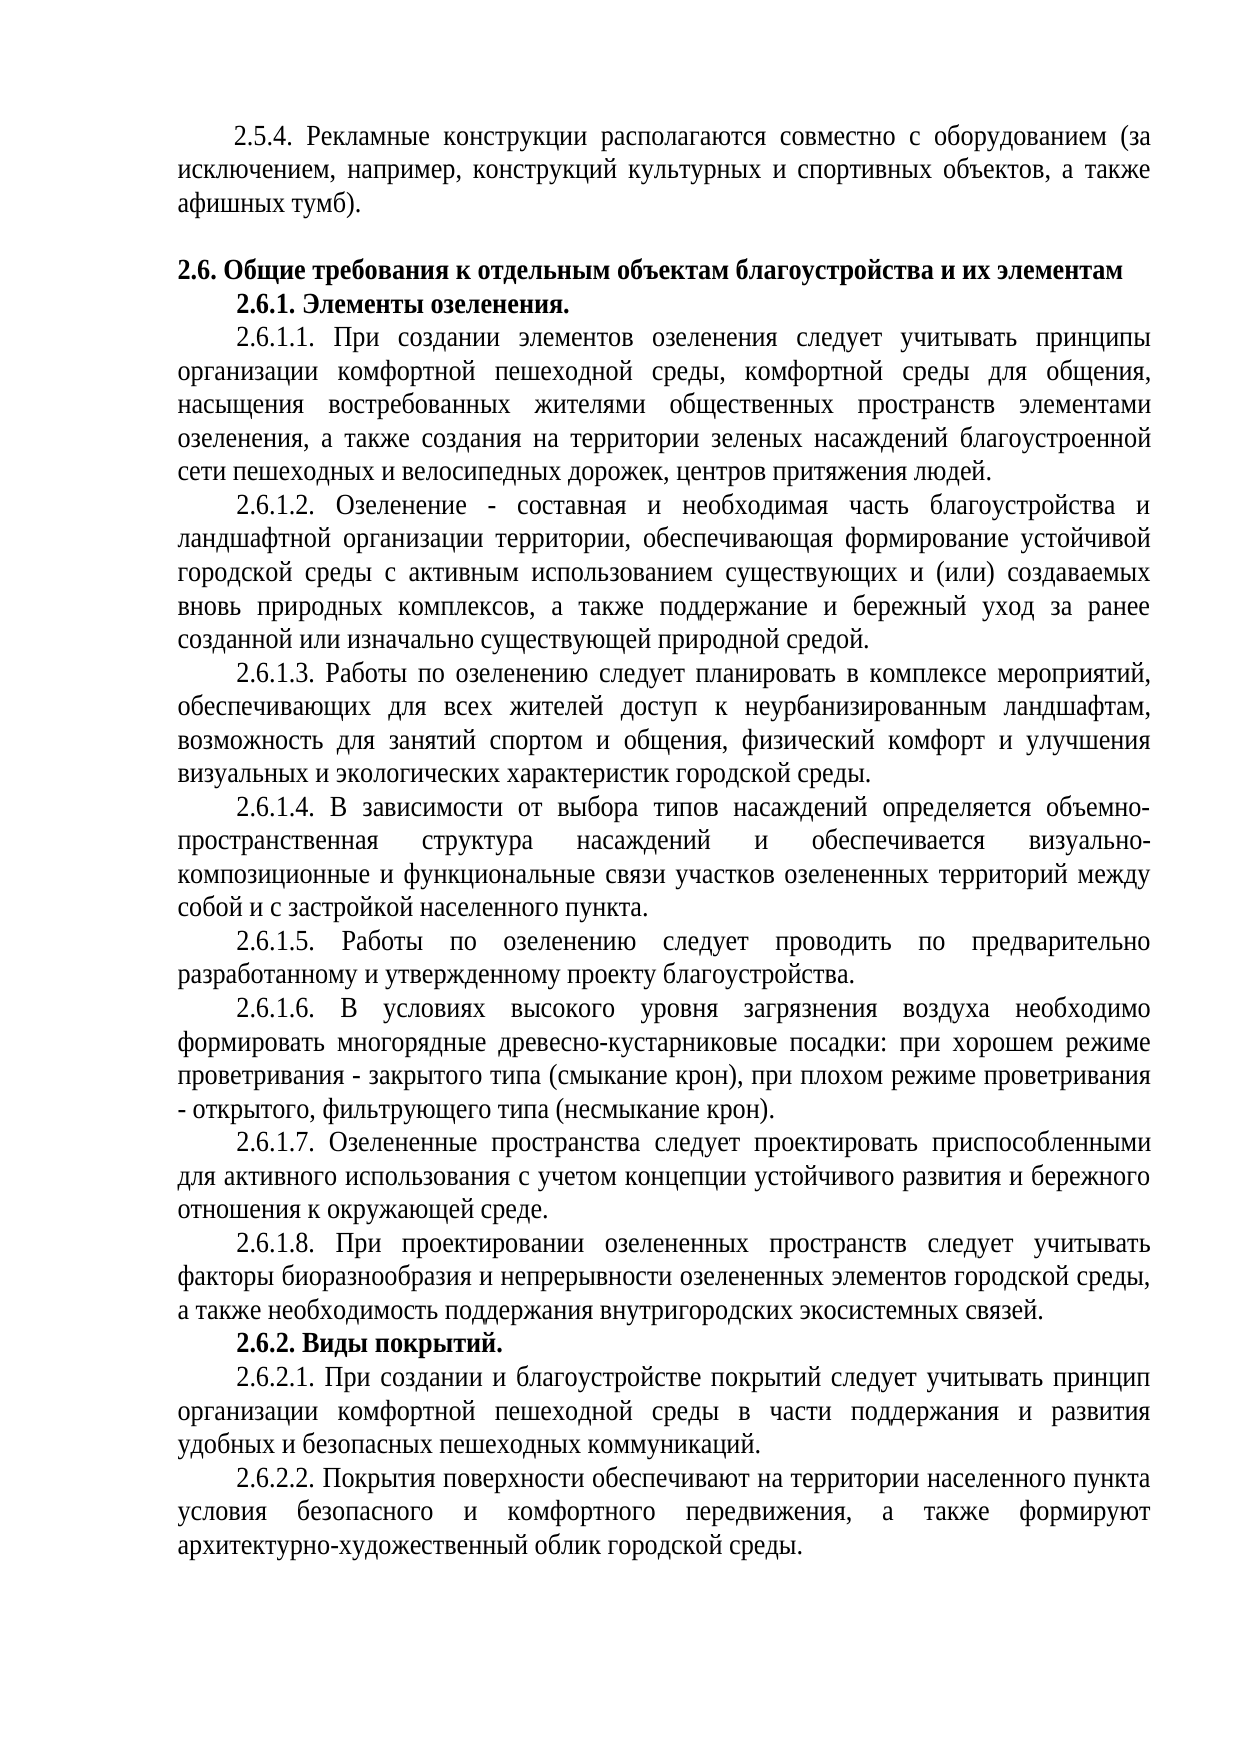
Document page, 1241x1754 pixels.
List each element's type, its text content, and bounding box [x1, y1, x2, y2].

text 2.6.1.6. В условиях высокого уровня загрязнения воздуха необходимо формировать многорядные древесно-кустарниковые посадки: при хорошем режиме проветривания - закрытого типа (смыкание крон), при плохом режиме проветривания - открытого, фильтрующего типа (несмыкание крон). [177, 990, 1152, 1124]
text 2.6.2.1. При создании и благоустройстве покрытий следует учитывать принцип организации комфортной пешеходной среды в части поддержания и развития удобных и безопасных пешеходных коммуникаций. [177, 1359, 1152, 1460]
text 2.6.1.7. Озелененные пространства следует проектировать приспособленными для активного использования с учетом концепции устойчивого развития и бережного отношения к окружающей среде. [177, 1124, 1152, 1225]
text 2.6.1.1. При создании элементов озеленения следует учитывать принципы организации комфортной пешеходной среды, комфортной среды для общения, насыщения востребованных жителями общественных пространств элементами озеленения, а также создания на территории зеленых насаждений благоустроенной сети пешеходных и велосипедных дорожек, центров притяжения людей. [177, 319, 1152, 487]
text 2.5.4. Рекламные конструкции располагаются совместно с оборудованием (за исключением, например, конструкций культурных и спортивных объектов, а также афишных тумб). [177, 118, 1152, 219]
text 2.6.1.3. Работы по озеленению следует планировать в комплексе мероприятий, обеспечивающих для всех жителей доступ к неурбанизированным ландшафтам, возможность для занятий спортом и общения, физический комфорт и улучшения визуальных и экологических характеристик городской среды. [177, 655, 1152, 789]
text 2.6.2.2. Покрытия поверхности обеспечивают на территории населенного пункта условия безопасного и комфортного передвижения, а также формируют архитектурно-художественный облик городской среды. [177, 1460, 1152, 1560]
text 2.6.1. Элементы озеленения. [177, 286, 1152, 319]
text 2.6. Общие требования к отдельным объектам благоустройства и их элементам [177, 252, 1152, 286]
text 2.6.1.2. Озеленение - составная и необходимая часть благоустройства и ландшафтной организации территории, обеспечивающая формирование устойчивой городской среды с активным использованием существующих и (или) создаваемых вновь природных комплексов, а также поддержание и бережный уход за ранее созданной или изначально существующей природной средой. [177, 487, 1152, 655]
text 2.6.2. Виды покрытий. [177, 1326, 1152, 1359]
text 2.6.1.8. При проектировании озелененных пространств следует учитывать факторы биоразнообразия и непрерывности озелененных элементов городской среды, а также необходимость поддержания внутригородских экосистемных связей. [177, 1225, 1152, 1326]
text 2.6.1.4. В зависимости от выбора типов насаждений определяется объемно-пространственная структура насаждений и обеспечивается визуально-композиционные и функциональные связи участков озелененных территорий между собой и с застройкой населенного пункта. [177, 789, 1152, 923]
text 2.6.1.5. Работы по озеленению следует проводить по предварительно разработанному и утвержденному проекту благоустройства. [177, 923, 1152, 990]
